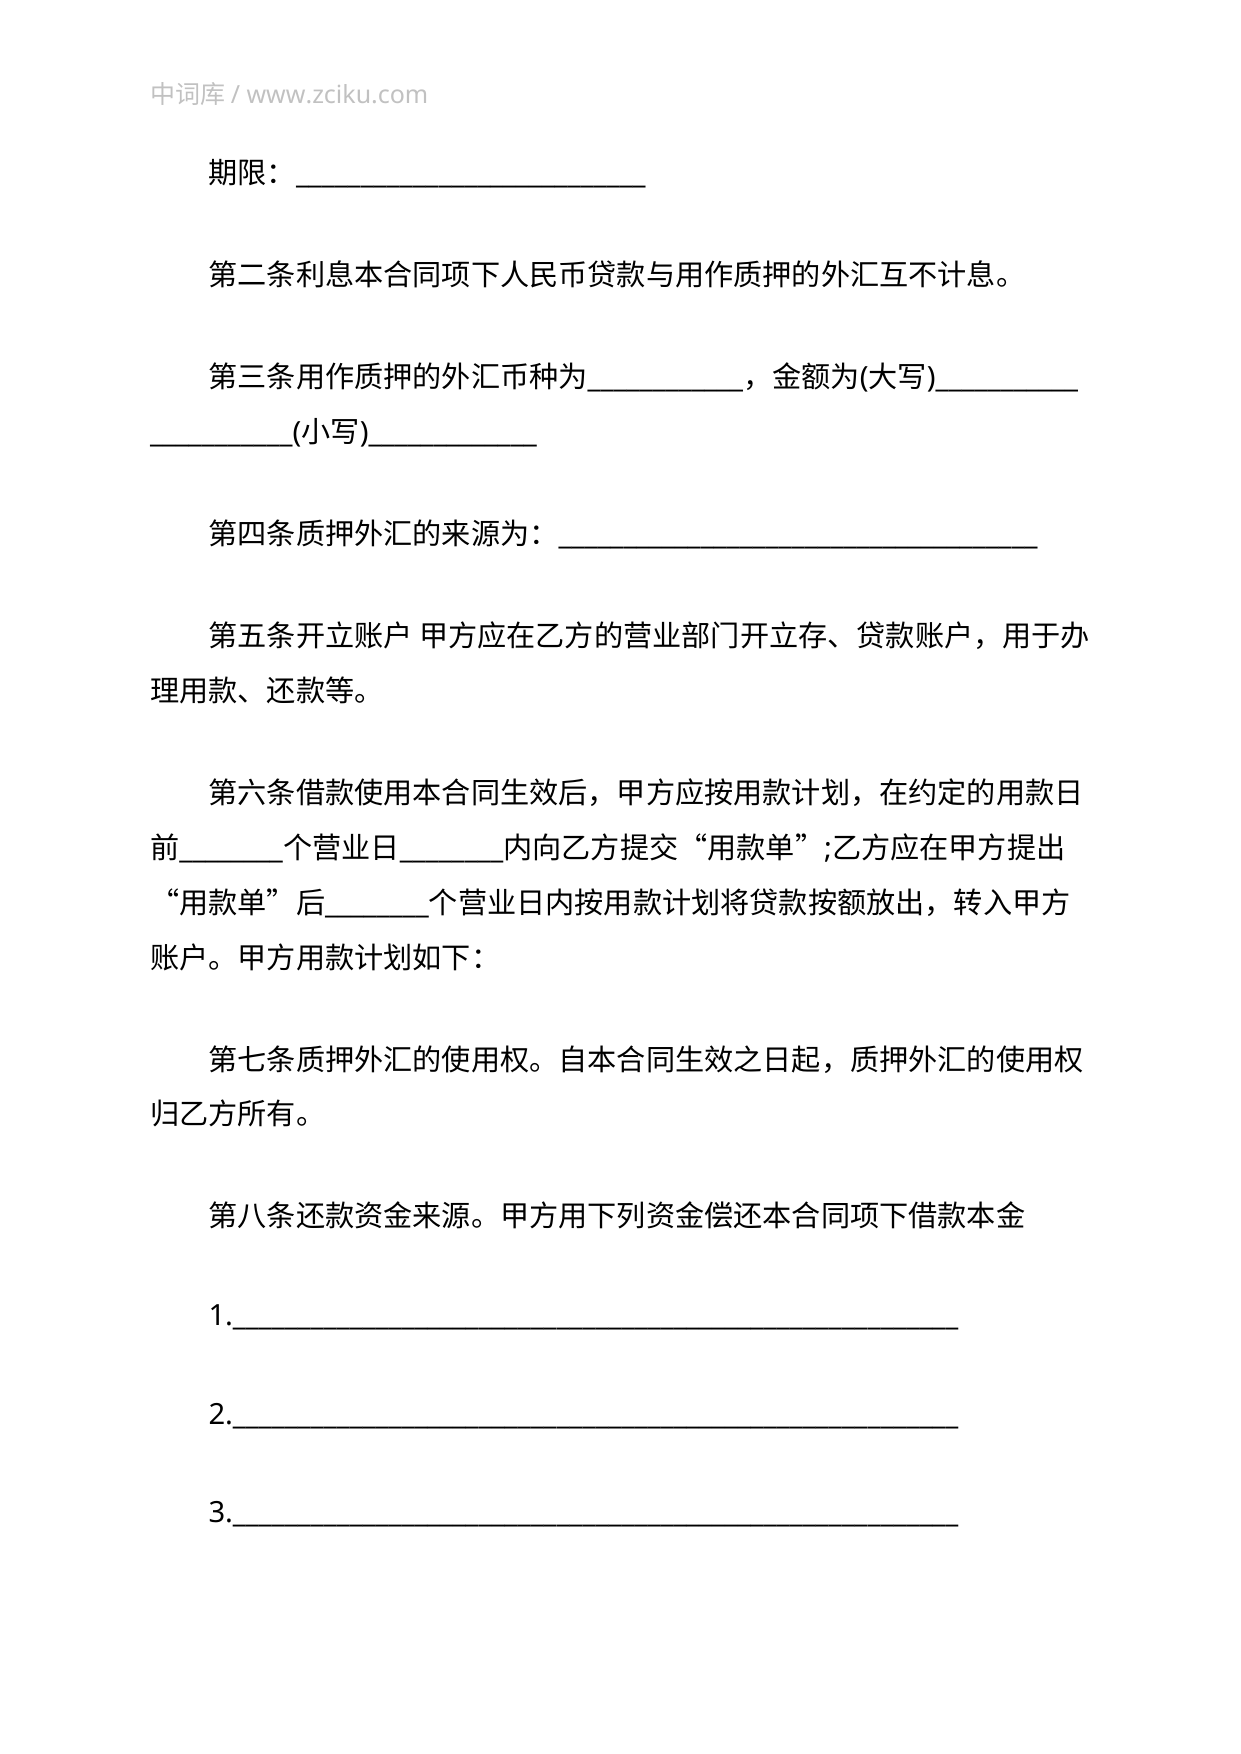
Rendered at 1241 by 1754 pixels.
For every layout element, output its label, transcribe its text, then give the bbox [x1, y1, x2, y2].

text 3.________________________________________________________ [150, 1491, 1090, 1531]
text 1.________________________________________________________ [150, 1294, 1090, 1334]
text 第四条质押外汇的来源为：_____________________________________ [150, 511, 1090, 553]
text 第六条借款使用本合同生效后，甲方应按用款计划，在约定的用款日前________个营业日________内向乙方提交“用款单”;乙方应在甲方提出“用款单”后________个营业日内按用款计划将贷款按额放出，转入甲方账户。甲方用款计划如下： [150, 769, 1090, 977]
text 第二条利息本合同项下人民币贷款与用作质押的外汇互不计息。 [150, 252, 1090, 294]
text 期限：___________________________ [150, 150, 1090, 192]
text 第七条质押外汇的使用权。自本合同生效之日起，质押外汇的使用权归乙方所有。 [150, 1036, 1090, 1133]
text 2.________________________________________________________ [150, 1393, 1090, 1433]
text 第八条还款资金来源。甲方用下列资金偿还本合同项下借款本金 [150, 1193, 1090, 1235]
text 第三条用作质押的外汇币种为____________，金额为(大写)______________________(小写)_____________ [150, 354, 1090, 451]
text 第五条开立账户 甲方应在乙方的营业部门开立存、贷款账户，用于办理用款、还款等。 [150, 613, 1090, 710]
